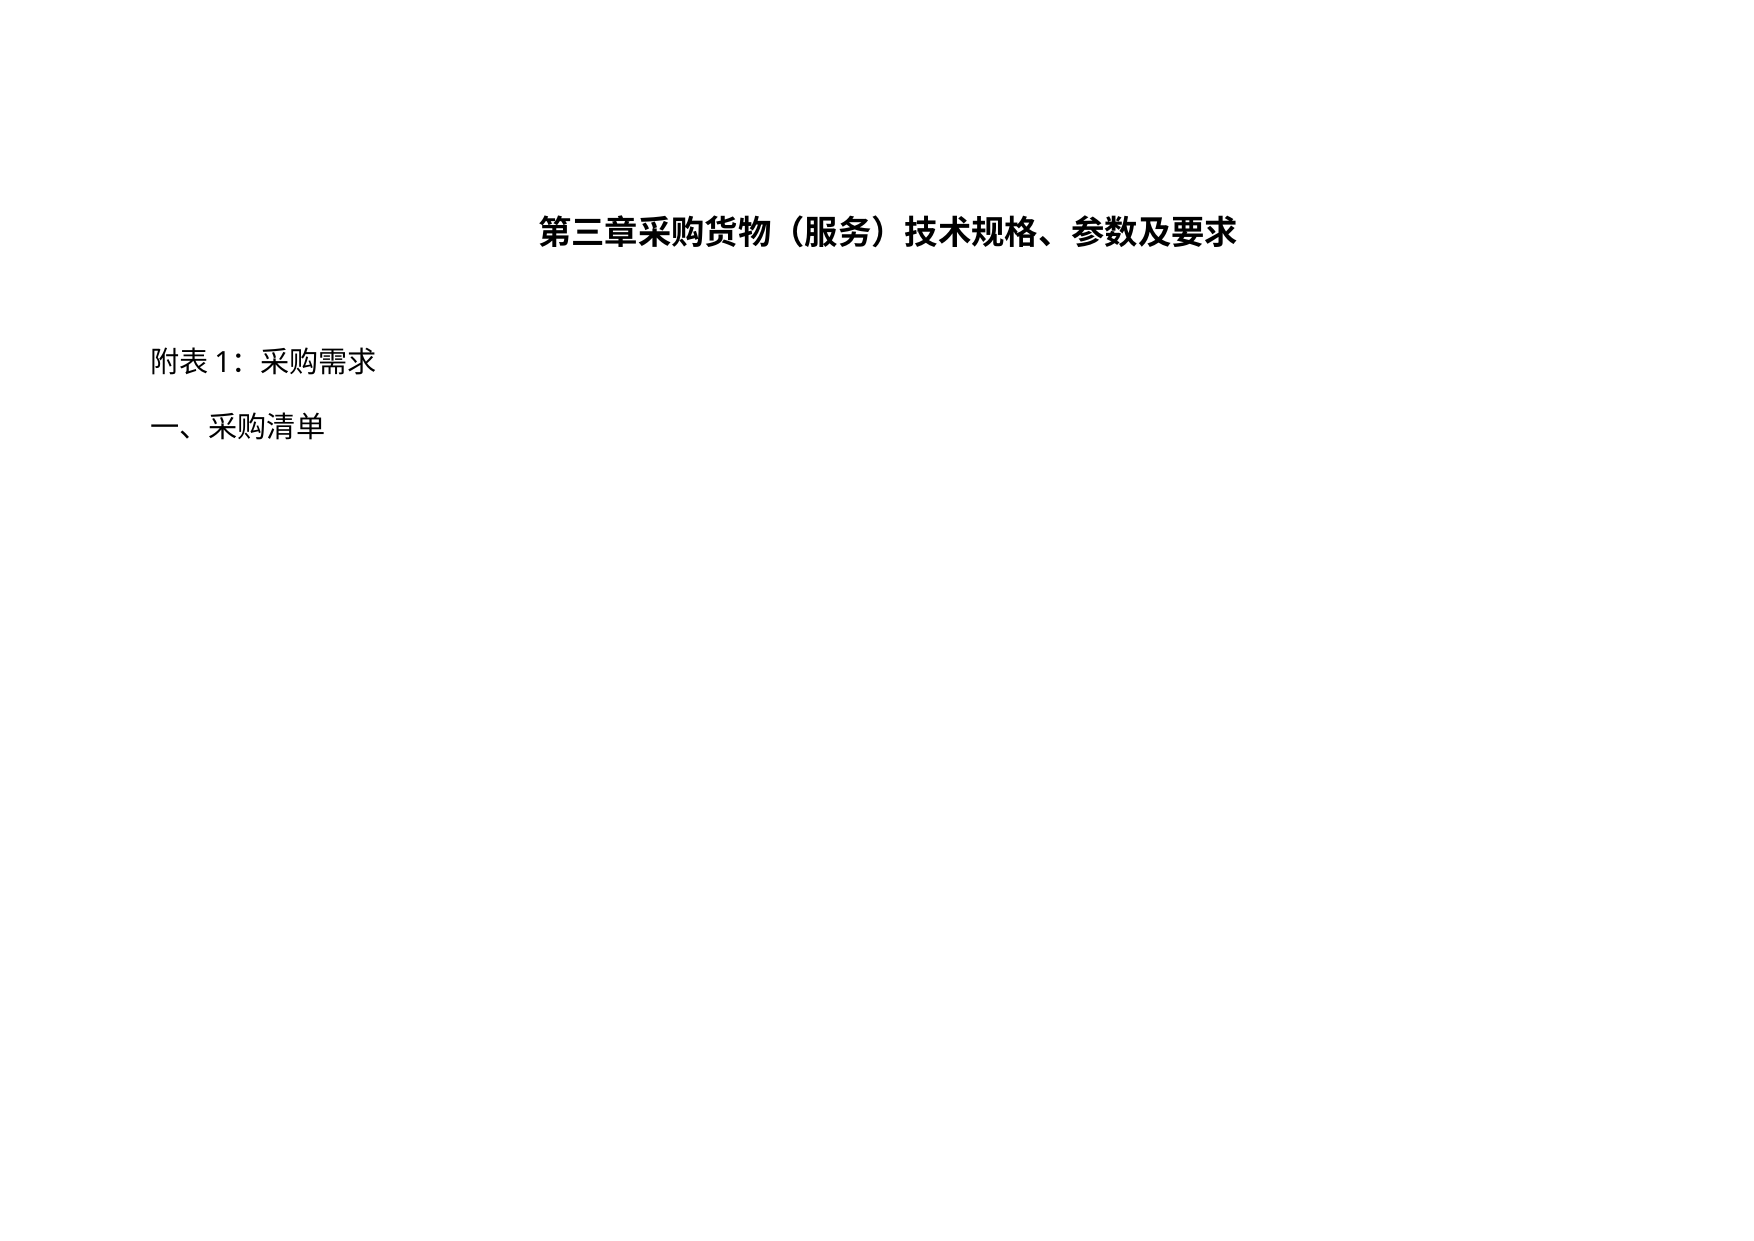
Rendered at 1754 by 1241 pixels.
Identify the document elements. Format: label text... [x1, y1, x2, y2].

subtitle 第三章采购货物（服务）技术规格、参数及要求 [173, 198, 1603, 263]
text 一、采购清单 [150, 393, 1604, 458]
text 附表1：采购需求 [150, 328, 1604, 393]
